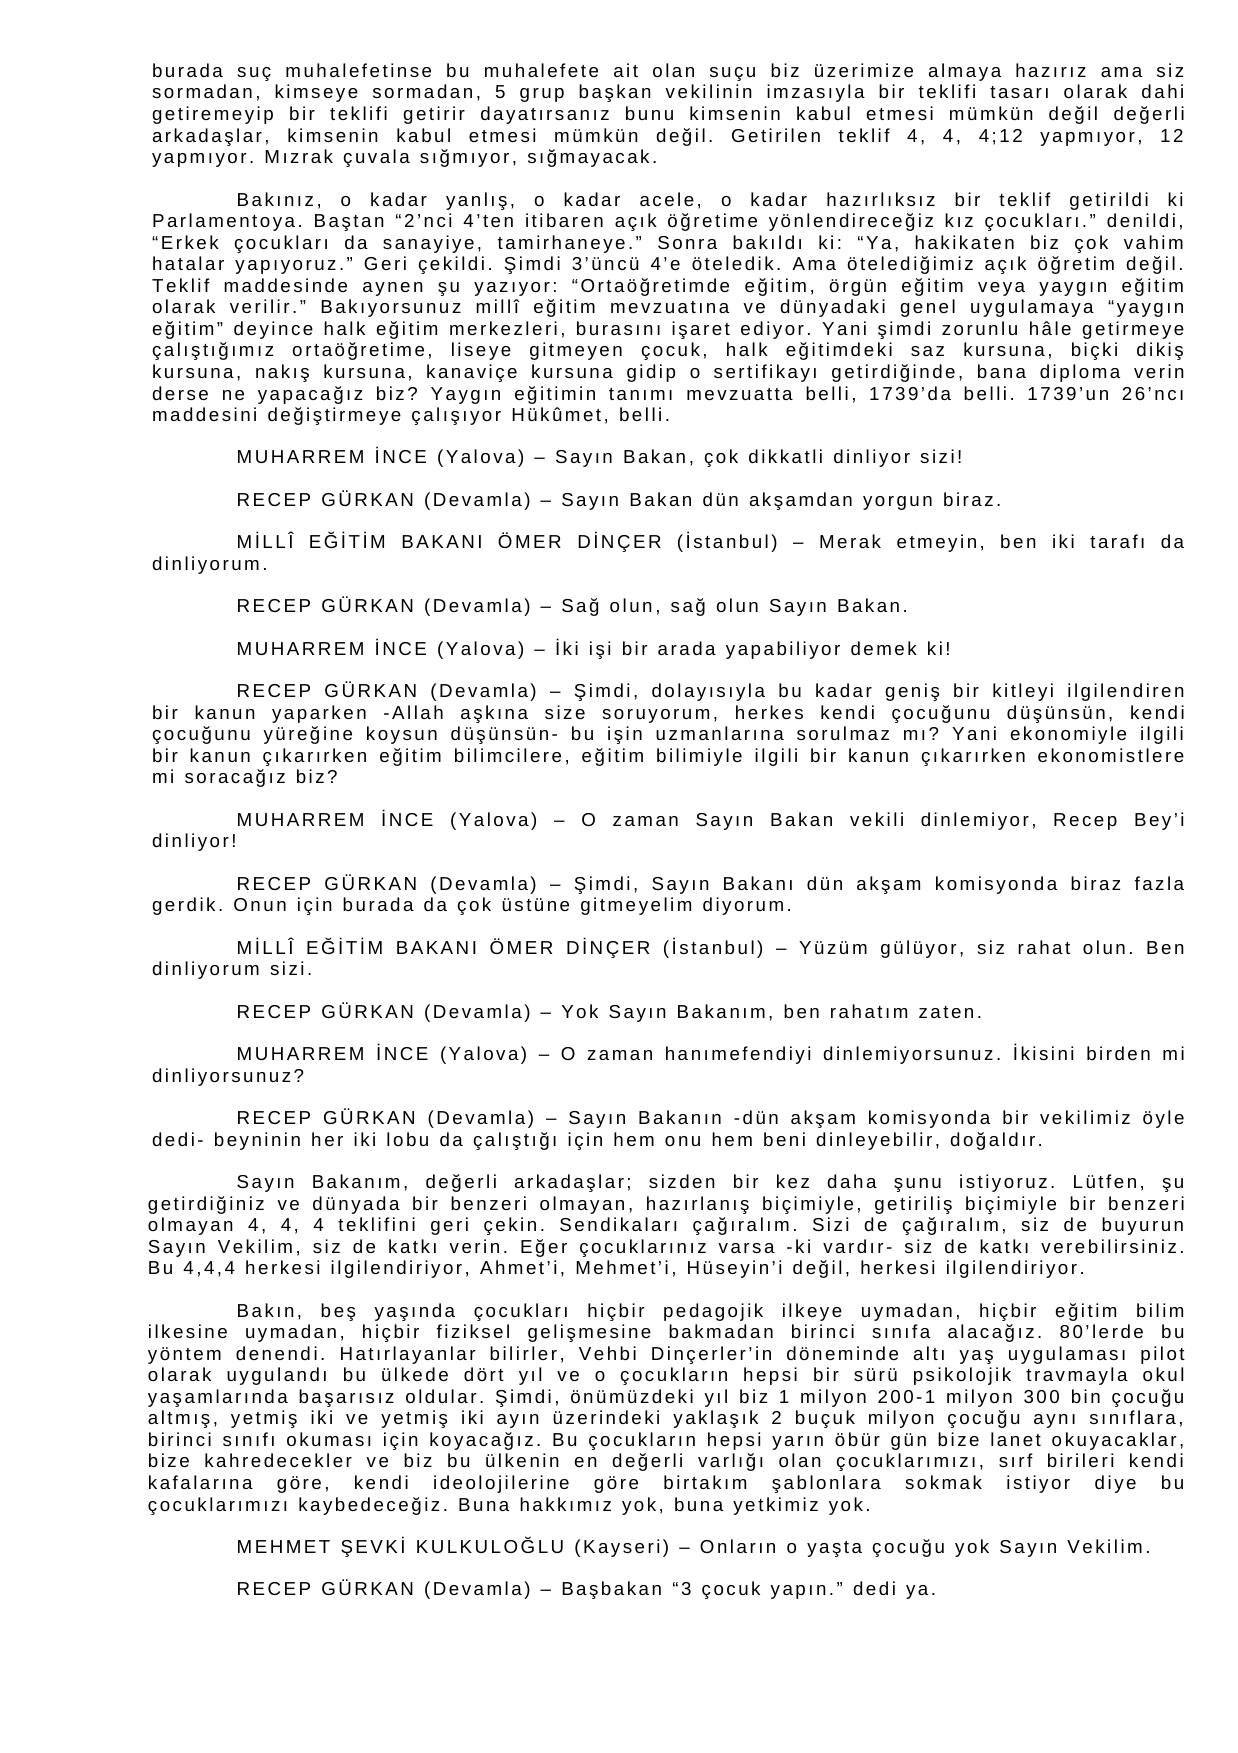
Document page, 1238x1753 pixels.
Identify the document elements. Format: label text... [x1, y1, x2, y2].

text RECEP GÜRKAN (Devamla) – Sağ olun, sağ olun Sayın Bakan. [152, 595, 1186, 617]
text MİLLÎ EĞİTİM BAKANI ÖMER DİNÇER (İstanbul) – Merak etmeyin, ben iki tarafı da dinliyorum. [152, 531, 1186, 574]
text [152, 60, 1186, 167]
text Bakınız, o kadar yanlış, o kadar acele, o kadar hazırlıksız bir teklif getirildi ki Parlamentoya. Baştan “2’nci 4’ten itibaren açık öğretime yönlendireceğiz kız çocukları.” denildi, “Erkek çocukları da sanayiye, tamirhaneye.” Sonra bakıldı ki: “Ya, hakikaten biz çok vahim hatalar yapıyoruz.” Geri çekildi. Şimdi 3’üncü 4’e öteledik. Ama ötelediğimiz açık öğretim değil. Teklif maddesinde aynen şu yazıyor: “Ortaöğretimde eğitim, örgün eğitim veya yaygın eğitim olarak verilir.” Bakıyorsunuz millî eğitim mevzuatına ve dünyadaki genel uygulamaya “yaygın eğitim” deyince halk eğitim merkezleri, burasını işaret ediyor. Yani şimdi zorunlu hâle getirmeye çalıştığımız ortaöğretime, liseye gitmeyen çocuk, halk eğitimdeki saz kursuna, biçki dikiş kursuna, nakış kursuna, kanaviçe kursuna gidip o sertifikayı getirdiğinde, bana diploma verin derse ne yapacağız biz? Yaygın eğitimin tanımı mevzuatta belli, 1739’da belli. 1739’un 26’ncı maddesini değiştirmeye çalışıyor Hükûmet, belli. [152, 188, 1186, 426]
text MİLLÎ EĞİTİM BAKANI ÖMER DİNÇER (İstanbul) – Yüzüm gülüyor, siz rahat olun. Ben dinliyorum sizi. [152, 936, 1186, 979]
text RECEP GÜRKAN (Devamla) – Şimdi, dolayısıyla bu kadar geniş bir kitleyi ilgilendiren bir kanun yaparken -Allah aşkına size soruyorum, herkes kendi çocuğunu düşünsün, kendi çocuğunu yüreğine koysun düşünsün- bu işin uzmanlarına sorulmaz mı? Yani ekonomiyle ilgili bir kanun çıkarırken eğitim bilimcilere, eğitim bilimiyle ilgili bir kanun çıkarırken ekonomistlere mi soracağız biz? [152, 680, 1186, 788]
text MUHARREM İNCE (Yalova) – Sayın Bakan, çok dikkatli dinliyor sizi! [152, 446, 1186, 468]
text MEHMET ŞEVKİ KULKULOĞLU (Kayseri) – Onların o yaşta çocuğu yok Sayın Vekilim. [148, 1536, 1186, 1557]
text MUHARREM İNCE (Yalova) – O zaman Sayın Bakan vekili dinlemiyor, Recep Bey’i dinliyor! [152, 808, 1186, 852]
text RECEP GÜRKAN (Devamla) – Sayın Bakanın -dün akşam komisyonda bir vekilimiz öyle dedi- beyninin her iki lobu da çalıştığı için hem onu hem beni dinleyebilir, doğaldır. [152, 1107, 1186, 1150]
text RECEP GÜRKAN (Devamla) – Başbakan “3 çocuk yapın.” dedi ya. [148, 1578, 1186, 1600]
text RECEP GÜRKAN (Devamla) – Sayın Bakan dün akşamdan yorgun biraz. [152, 489, 1186, 510]
text MUHARREM İNCE (Yalova) – İki işi bir arada yapabiliyor demek ki! [152, 637, 1186, 659]
text Bakın, beş yaşında çocukları hiçbir pedagojik ilkeye uymadan, hiçbir eğitim bilim ilkesine uymadan, hiçbir fiziksel gelişmesine bakmadan birinci sınıfa alacağız. 80’lerde bu yöntem denendi. Hatırlayanlar bilirler, Vehbi Dinçerler’in döneminde altı yaş uygulaması pilot olarak uygulandı bu ülkede dört yıl ve o çocukların hepsi bir sürü psikolojik travmayla okul yaşamlarında başarısız oldular. Şimdi, önümüzdeki yıl biz 1 milyon 200-1 milyon 300 bin çocuğu altmış, yetmiş iki ve yetmiş iki ayın üzerindeki yaklaşık 2 buçuk milyon çocuğu aynı sınıflara, birinci sınıfı okuması için koyacağız. Bu çocukların hepsi yarın öbür gün bize lanet okuyacaklar, bize kahredecekler ve biz bu ülkenin en değerli varlığı olan çocuklarımızı, sırf birileri kendi kafalarına göre, kendi ideolojilerine göre birtakım şablonlara sokmak istiyor diye bu çocuklarımızı kaybedeceğiz. Buna hakkımız yok, buna yetkimiz yok. [148, 1299, 1186, 1515]
text Sayın Bakanım, değerli arkadaşlar; sizden bir kez daha şunu istiyoruz. Lütfen, şu getirdiğiniz ve dünyada bir benzeri olmayan, hazırlanış biçimiyle, getiriliş biçimiyle bir benzeri olmayan 4, 4, 4 teklifini geri çekin. Sendikaları çağıralım. Sizi de çağıralım, siz de buyurun Sayın Vekilim, siz de katkı verin. Eğer çocuklarınız varsa -ki vardır- siz de katkı verebilirsiniz. Bu 4,4,4 herkesi ilgilendiriyor, Ahmet’i, Mehmet’i, Hüseyin’i değil, herkesi ilgilendiriyor. [148, 1171, 1186, 1278]
text RECEP GÜRKAN (Devamla) – Şimdi, Sayın Bakanı dün akşam komisyonda biraz fazla gerdik. Onun için burada da çok üstüne gitmeyelim diyorum. [152, 872, 1186, 916]
text MUHARREM İNCE (Yalova) – O zaman hanımefendiyi dinlemiyorsunuz. İkisini birden mi dinliyorsunuz? [152, 1043, 1186, 1086]
text RECEP GÜRKAN (Devamla) – Yok Sayın Bakanım, ben rahatım zaten. [152, 1000, 1186, 1022]
